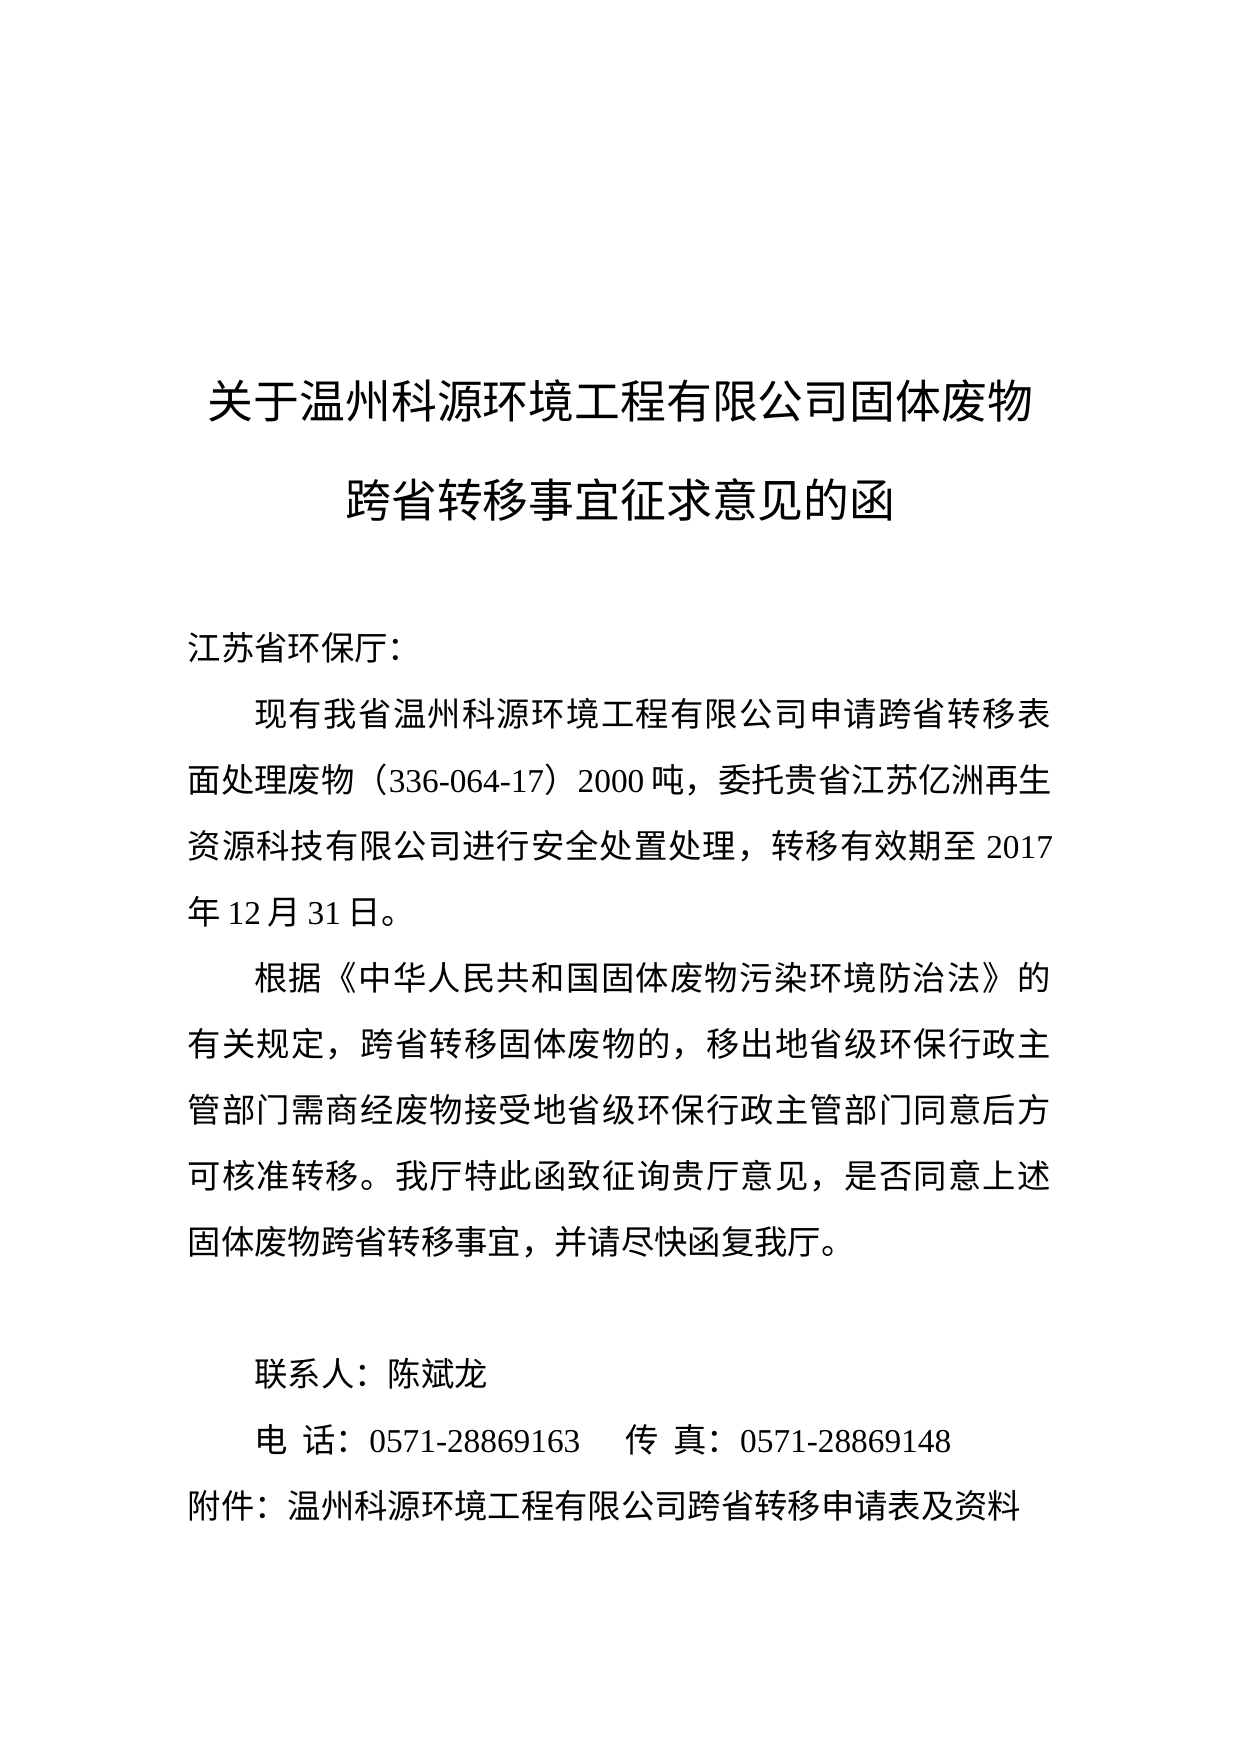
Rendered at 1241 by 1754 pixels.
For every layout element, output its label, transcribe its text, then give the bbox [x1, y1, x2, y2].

text 跨省转移事宜征求意见的函 [187, 448, 1053, 547]
text 关于温州科源环境工程有限公司固体废物 [187, 349, 1053, 448]
text 根据《中华人民共和国固体废物污染环境防治法》的有关规定，跨省转移固体废物的，移出地省级环保行政主管部门需商经废物接受地省级环保行政主管部门同意后方可核准转移。我厅特此函致征询贵厅意见，是否同意上述固体废物跨省转移事宜，并请尽快函复我厅。 [187, 943, 1053, 1273]
text 江苏省环保厅： [187, 613, 1053, 679]
text 电 话：0571-28869163 传 真：0571-28869148 [187, 1405, 1053, 1471]
text 附件：温州科源环境工程有限公司跨省转移申请表及资料 [187, 1471, 1053, 1537]
text 现有我省温州科源环境工程有限公司申请跨省转移表面处理废物（336-064-17）2000吨，委托贵省江苏亿洲再生资源科技有限公司进行安全处置处理，转移有效期至2017年12月31日。 [187, 679, 1053, 943]
text 联系人：陈斌龙 [187, 1339, 1053, 1405]
